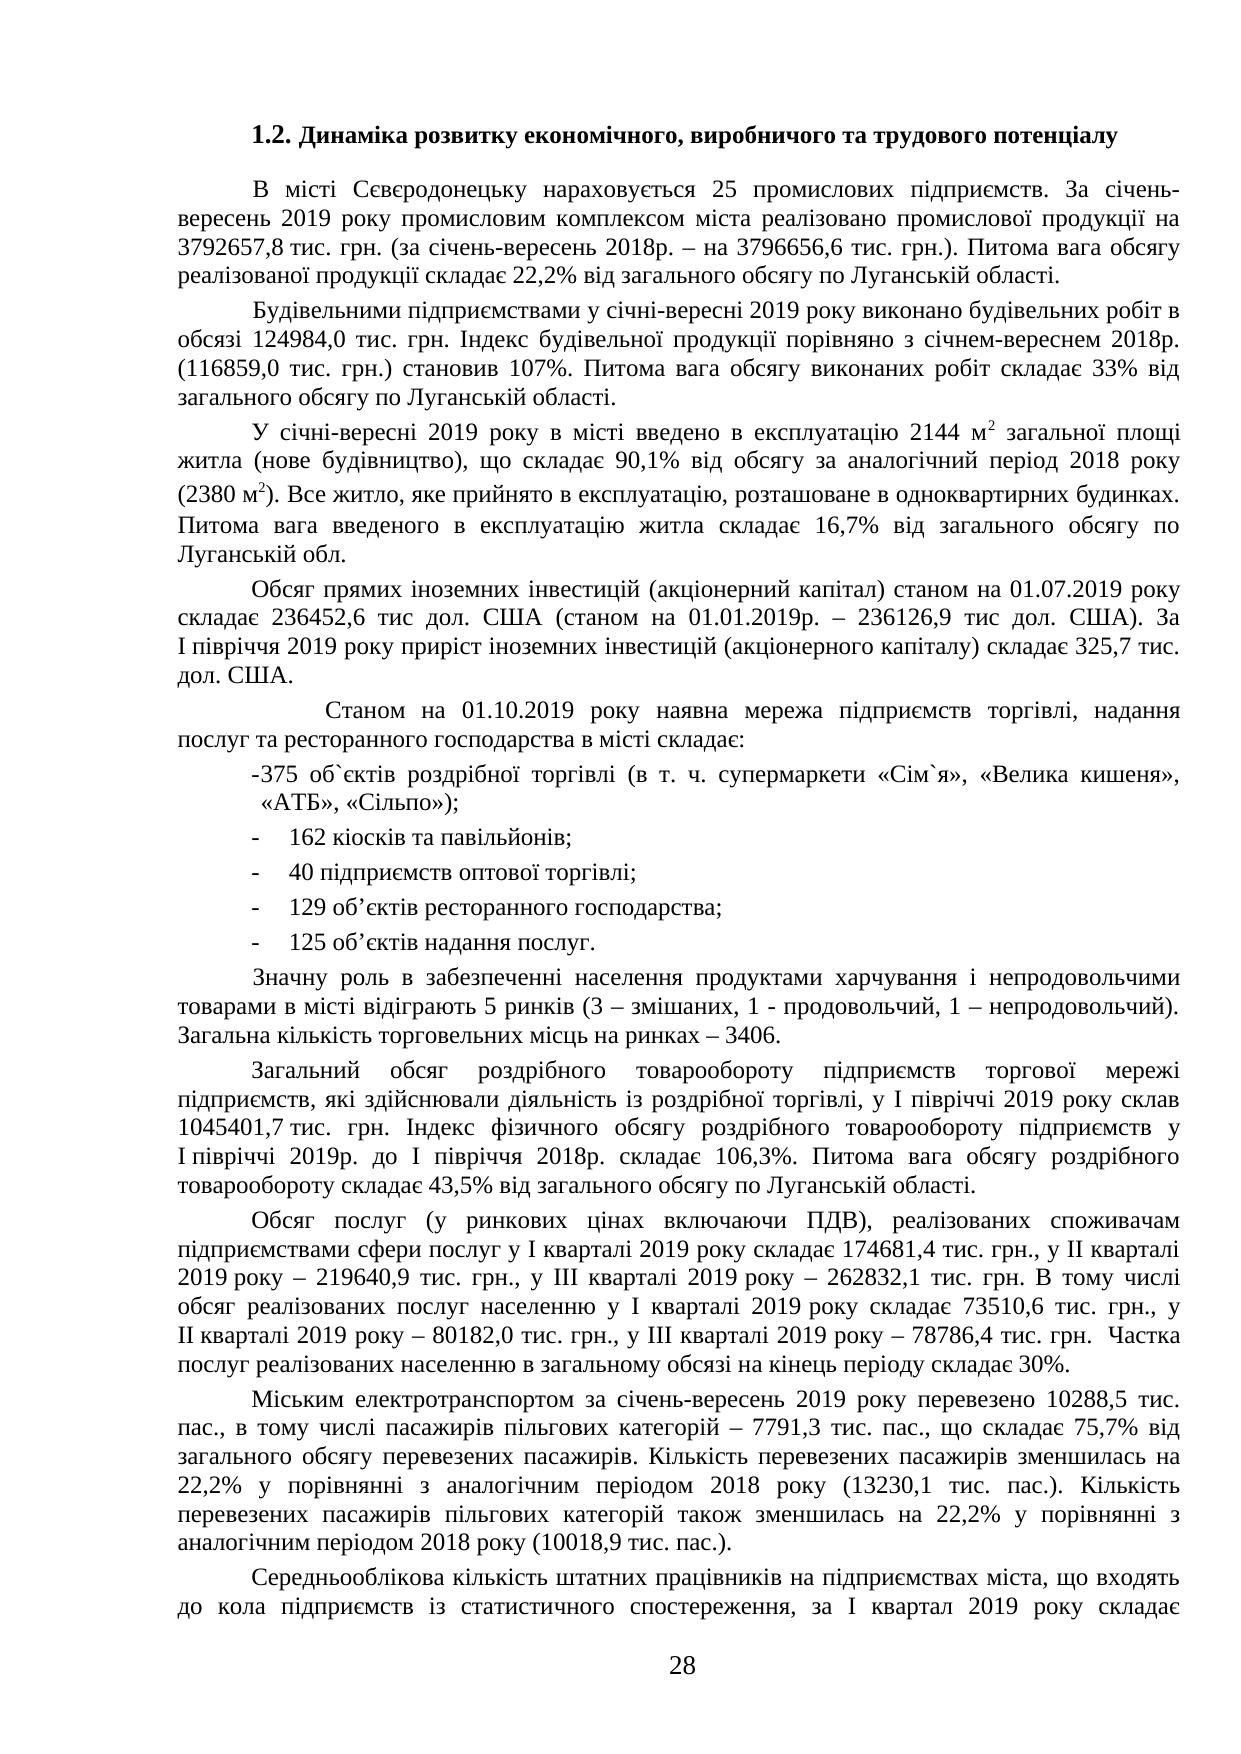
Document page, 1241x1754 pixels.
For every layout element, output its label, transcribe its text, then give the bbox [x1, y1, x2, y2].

text Обсяг прямих іноземних інвестицій (акціонерний капітал) станом на 01.07.2019 року складає 236452,6 тис дол. США (станом на 01.01.2019р. – 236126,9 тис дол. США). За І півріччя 2019 року приріст іноземних інвестицій (акціонерного капіталу) складає 325,7 тис. дол. США. [177, 574, 1181, 689]
text Будівельними підприємствами у січні-вересні 2019 року виконано будівельних робіт в обсязі 124984,0 тис. грн. Індекс будівельної продукції порівняно з січнем-вереснем 2018р. (116859,0 тис. грн.) становив 107%. Питома вага обсягу виконаних робіт складає 33% від загального обсягу по Луганській області. [177, 296, 1181, 411]
list 40 підприємств оптової торгівлі; [251, 857, 1181, 886]
text Обсяг послуг (у ринкових цінах включаючи ПДВ), реалізованих споживачам підприємствами сфери послуг у І кварталі 2019 року складає 174681,4 тис. грн., у ІІ кварталі 2019 року – 219640,9 тис. грн., у ІІІ кварталі 2019 року – 262832,1 тис. грн. В тому числі обсяг реалізованих послуг населенню у І кварталі 2019 року складає 73510,6 тис. грн., у ІІ кварталі 2019 року – 80182,0 тис. грн., у ІІІ кварталі 2019 року – 78786,4 тис. грн. Частка послуг реалізованих населенню в загальному обсязі на кінець періоду складає 30%. [177, 1205, 1181, 1377]
list У січні-вересні 2019 року в місті введено в експлуатацію 2144 м2 загальної площі житла (нове будівництво), що складає 90,1% від обсягу за аналогічний період 2018 року (2380 м2). Все житло, яке прийнято в експлуатацію, розташоване в одноквартирних будинках. Питома вага введеного в експлуатацію житла складає 16,7% від загального обсягу по Луганській обл. [177, 417, 1181, 567]
list 129 об’єктів ресторанного господарства; [251, 892, 1181, 921]
list 375 об`єктів роздрібної торгівлі (в т. ч. супермаркети «Сім`я», «Велика кишеня», «АТБ», «Сільпо»); [251, 759, 1181, 816]
list Загальний обсяг роздрібного товарообороту підприємств торгової мережі підприємств, які здійснювали діяльність із роздрібної торгівлі, у І півріччі 2019 року склав 1045401,7 тис. грн. Індекс фізичного обсягу роздрібного товарообороту підприємств у І півріччі 2019р. до І півріччя 2018р. складає 106,3%. Питома вага обсягу роздрібного товарообороту складає 43,5% від загального обсягу по Луганській області. [177, 1055, 1181, 1199]
list 162 кіосків та павільйонів; [251, 822, 1181, 851]
list 125 об’єктів надання послуг. [251, 927, 1181, 956]
text 1.2. Динаміка розвитку економічного, виробничого та трудового потенціалу [178, 118, 1181, 149]
text В місті Сєвєродонецьку нараховується 25 промислових підприємств. За січень-вересень 2019 року промисловим комплексом міста реалізовано промислової продукції на 3792657,8 тис. грн. (за січень-вересень 2018р. – на 3796656,6 тис. грн.). Питома вага обсягу реалізованої продукції складає 22,2% від загального обсягу по Луганській області. [177, 174, 1181, 289]
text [177, 1562, 1181, 1620]
text Станом на 01.10.2019 року наявна мережа підприємств торгівлі, надання послуг та ресторанного господарства в місті складає: [177, 695, 1181, 752]
text Міським електротранспортом за січень-вересень 2019 року перевезено 10288,5 тис. пас., в тому числі пасажирів пільгових категорій – 7791,3 тис. пас., що складає 75,7% від загального обсягу перевезених пасажирів. Кількість перевезених пасажирів зменшилась на 22,2% у порівнянні з аналогічним періодом 2018 року (13230,1 тис. пас.). Кількість перевезених пасажирів пільгових категорій також зменшилась на 22,2% у порівнянні з аналогічним періодом 2018 року (10018,9 тис. пас.). [177, 1384, 1181, 1556]
list Значну роль в забезпеченні населення продуктами харчування і непродовольчими товарами в місті відіграють 5 ринків (3 – змішаних, 1 - продовольчий, 1 – непродовольчий). Загальна кількість торговельних місць на ринках – 3406. [177, 962, 1181, 1049]
